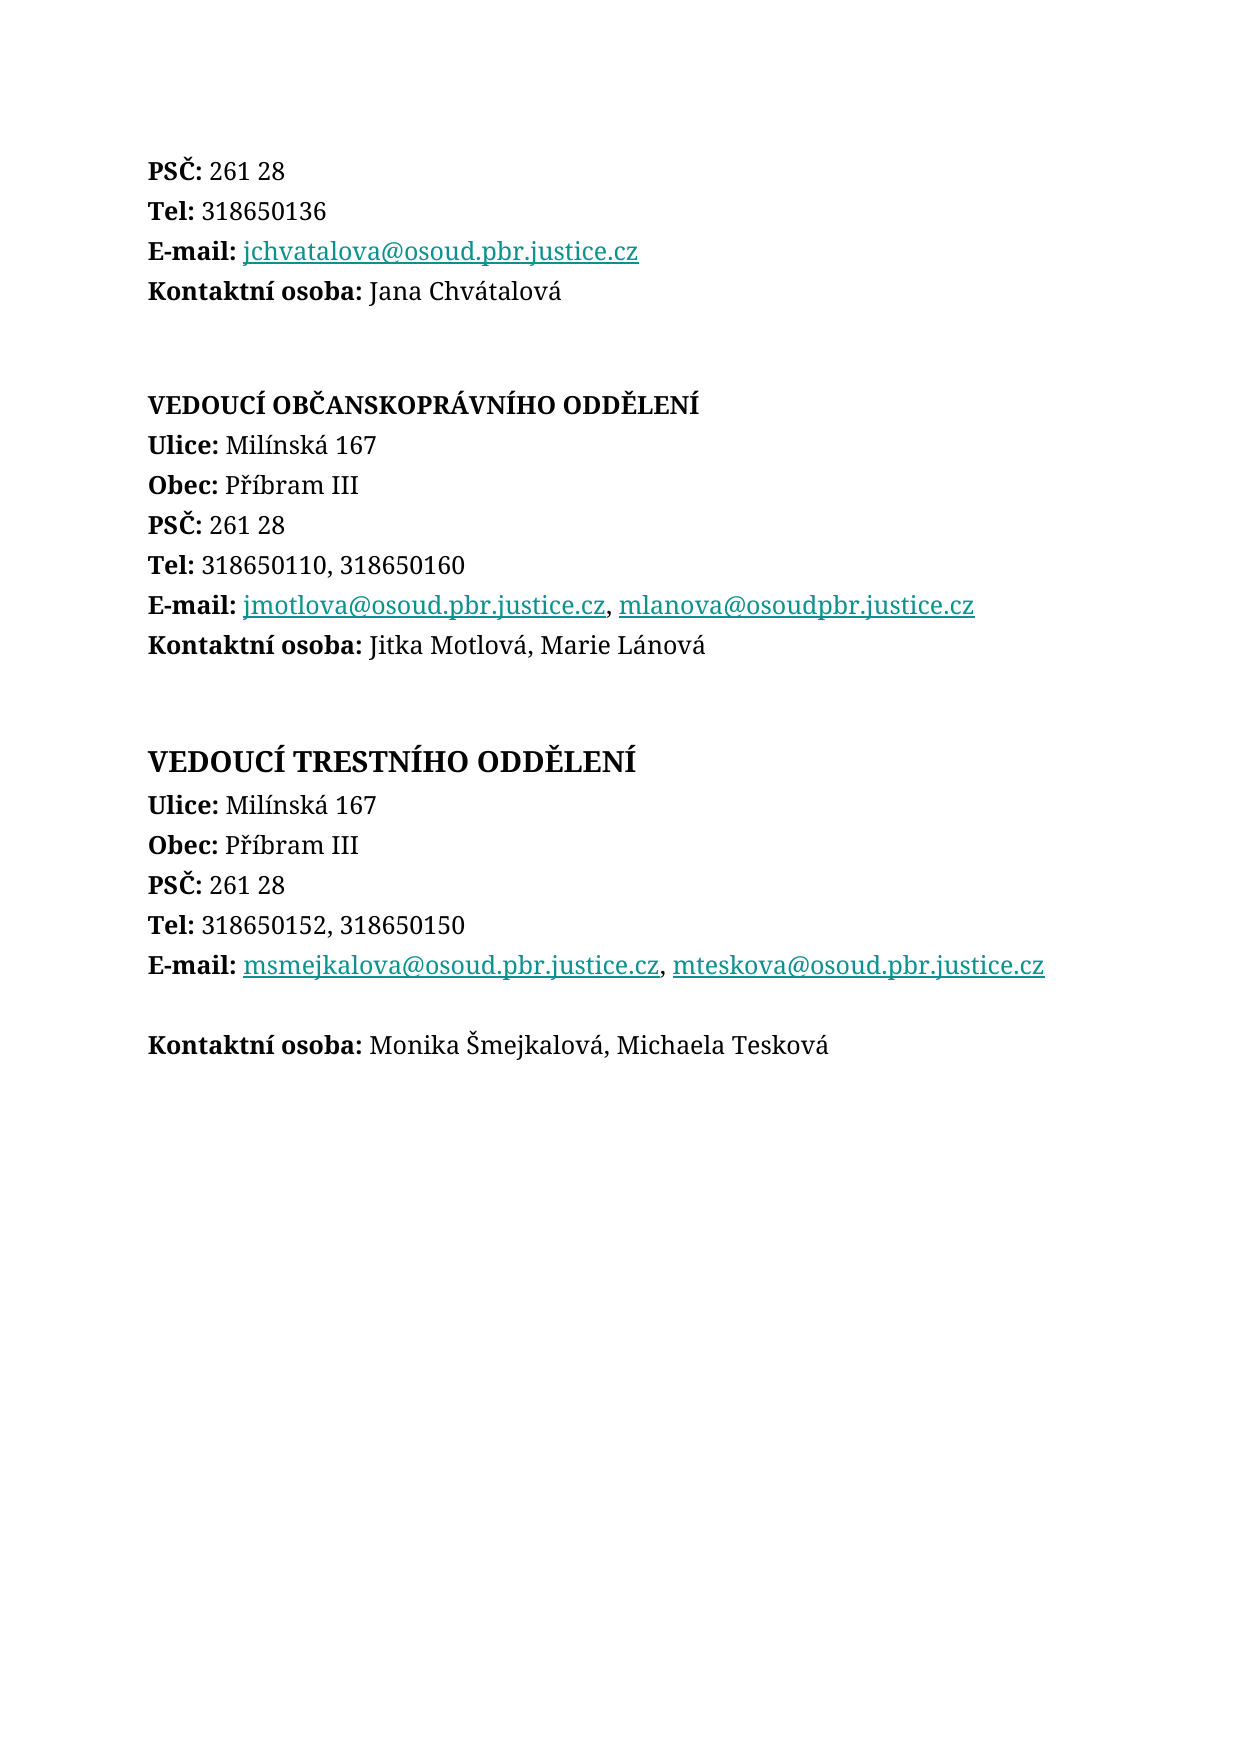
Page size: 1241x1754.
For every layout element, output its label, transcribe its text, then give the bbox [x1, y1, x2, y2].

text Ulice: Milínská 167 Obec: Příbram III PSČ: 261 28 Tel: 318650152, 318650150 E-mail: msmejkalova@osoud.pbr.justice.cz, mteskova@osoud.pbr.justice.cz Kontaktní osoba: Monika Šmejkalová, Michaela Tesková [148, 781, 1093, 1061]
text VEDOUCÍ OBČANSKOPRÁVNÍHO ODDĚLENÍ [148, 388, 1093, 422]
text Ulice: Milínská 167 Obec: Příbram III PSČ: 261 28 Tel: 318650110, 318650160 E-mail: jmotlova@osoud.pbr.justice.cz, mlanova@osoudpbr.justice.cz Kontaktní osoba: Jitka Motlová, Marie Lánová [148, 422, 1093, 662]
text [148, 148, 1093, 308]
text VEDOUCÍ TRESTNÍHO ODDĚLENÍ [148, 742, 1093, 781]
